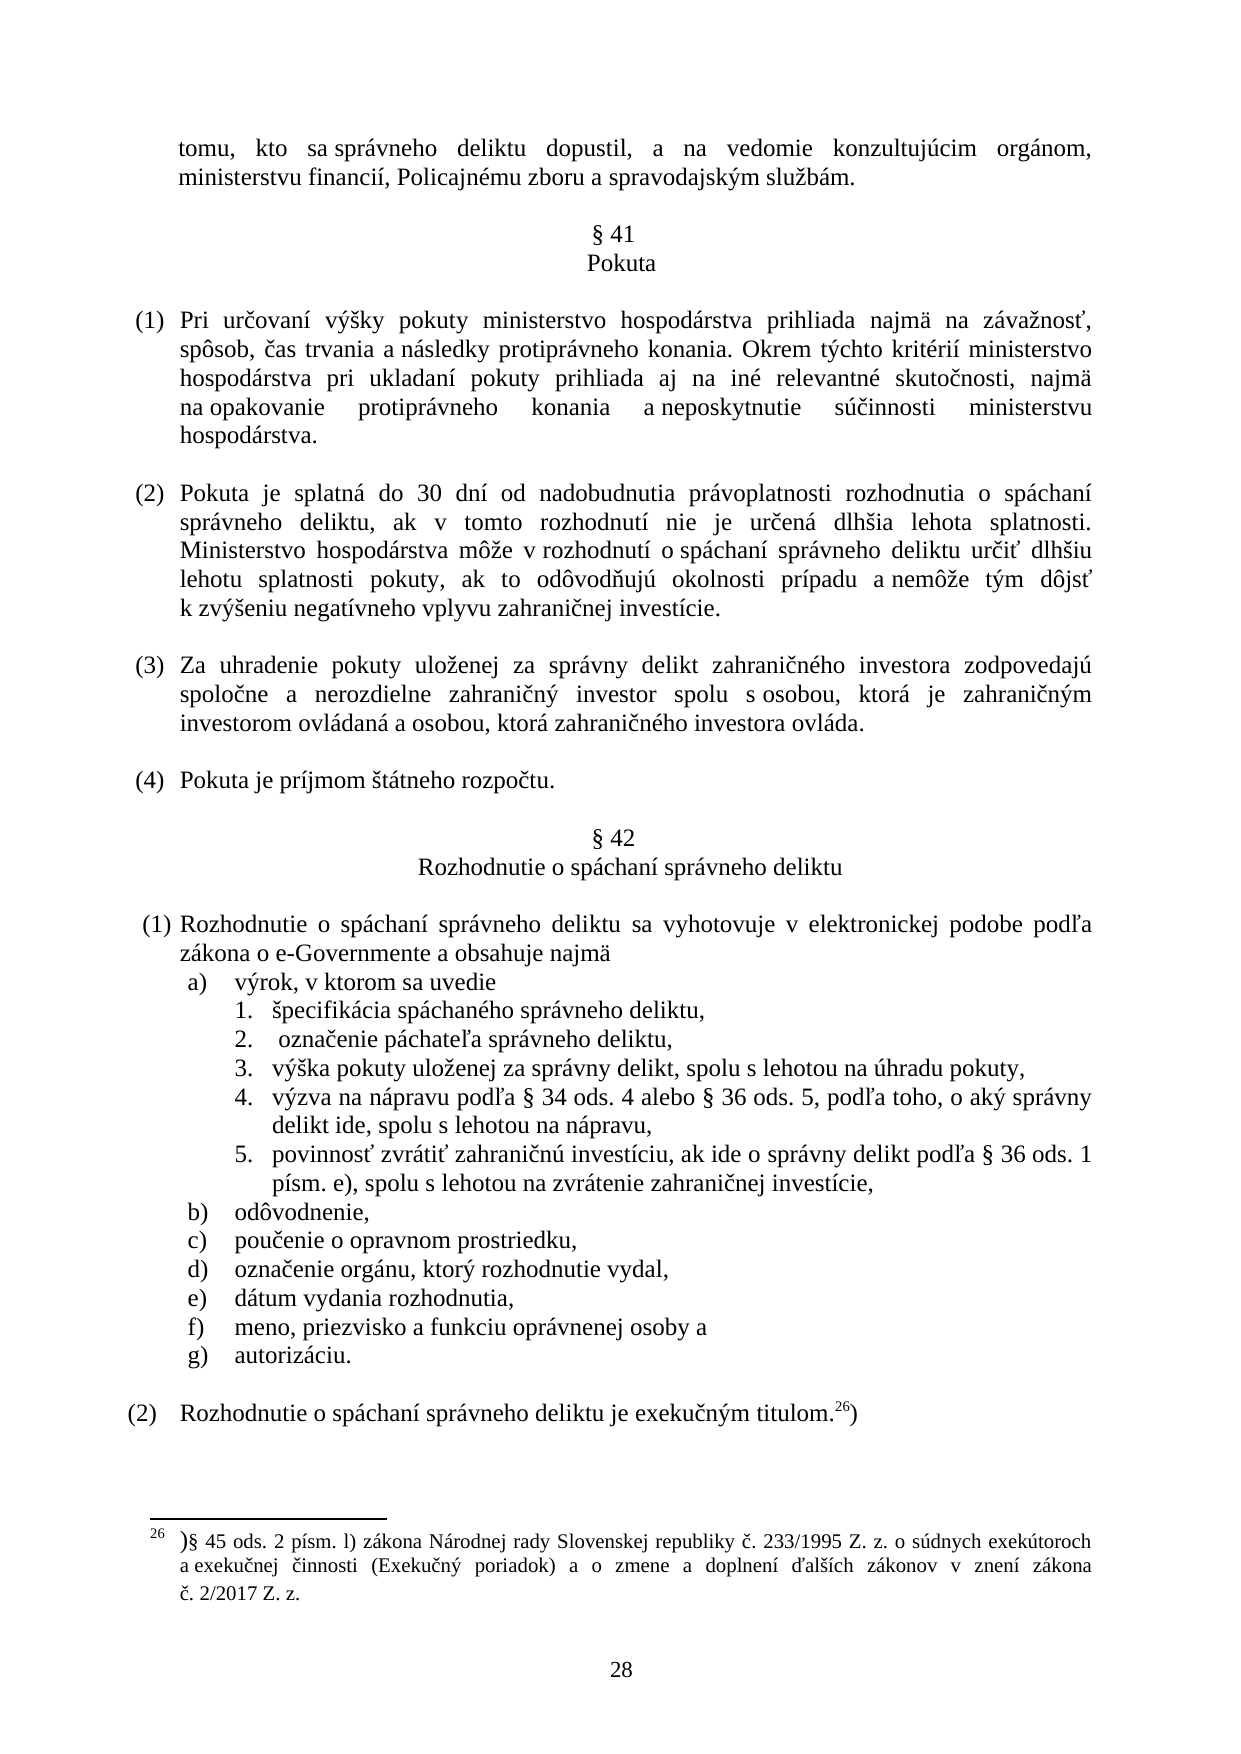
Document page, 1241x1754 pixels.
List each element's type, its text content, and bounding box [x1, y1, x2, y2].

list Rozhodnutie o spáchaní správneho deliktu sa vyhotovuje v elektronickej podobe podľa zákona o e-Governmente a obsahuje najmä [142, 909, 1092, 967]
subtitle Rozhodnutie o spáchaní správneho deliktu [197, 852, 1063, 880]
list Rozhodnutie o spáchaní správneho deliktu je exekučným titulom.) [142, 1398, 1092, 1427]
list Pokuta je splatná do 30 dní od nadobudnutia právoplatnosti rozhodnutia o spáchaní správneho deliktu, ak v tomto rozhodnutí nie je určená dlhšia lehota splatnosti. Ministerstvo hospodárstva môže v rozhodnutí o spáchaní správneho deliktu určiť dlhšiu lehotu splatnosti pokuty, ak to odôvodňujú okolnosti prípadu a nemôže tým dôjsť k zvýšeniu negatívneho vplyvu zahraničnej investície. [135, 478, 1092, 622]
list dátum vydania rozhodnutia, [187, 1283, 1092, 1312]
list Pri určovaní výšky pokuty ministerstvo hospodárstva prihliada najmä na závažnosť, spôsob, čas trvania a následky protiprávneho konania. Okrem týchto kritérií ministerstvo hospodárstva pri ukladaní pokuty prihliada aj na iné relevantné skutočnosti, najmä na opakovanie protiprávneho konania a neposkytnutie súčinnosti ministerstvu hospodárstva. [135, 305, 1092, 449]
list povinnosť zvrátiť zahraničnú investíciu, ak ide o správny delikt podľa § 36 ods. 1 písm. e), spolu s lehotou na zvrátenie zahraničnej investície, [234, 1139, 1092, 1197]
list poučenie o opravnom prostriedku, [187, 1225, 1092, 1254]
subtitle Pokuta [179, 248, 1063, 277]
list označenie orgánu, ktorý rozhodnutie vydal, [187, 1254, 1092, 1283]
list odôvodnenie, [187, 1197, 1092, 1225]
list špecifikácia spáchaného správneho deliktu, [234, 995, 1092, 1024]
list výzva na nápravu podľa § 34 ods. 4 alebo § 36 ods. 5, podľa toho, o aký správny delikt ide, spolu s lehotou na nápravu, [234, 1082, 1092, 1139]
list označenie páchateľa správneho deliktu, [234, 1024, 1092, 1053]
list meno, priezvisko a funkciu oprávnenej osoby a [187, 1312, 1092, 1340]
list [141, 133, 1092, 190]
list autorizáciu. [187, 1340, 1092, 1369]
list výrok, v ktorom sa uvedie [187, 967, 1092, 995]
list Pokuta je príjmom štátneho rozpočtu. [135, 765, 1092, 794]
list výška pokuty uloženej za správny delikt, spolu s lehotou na úhradu pokuty, [234, 1053, 1092, 1082]
list Za uhradenie pokuty uloženej za správny delikt zahraničného investora zodpovedajú spoločne a nerozdielne zahraničný investor spolu s osobou, ktorá je zahraničným investorom ovládaná a osobou, ktorá zahraničného investora ovláda. [135, 650, 1092, 737]
